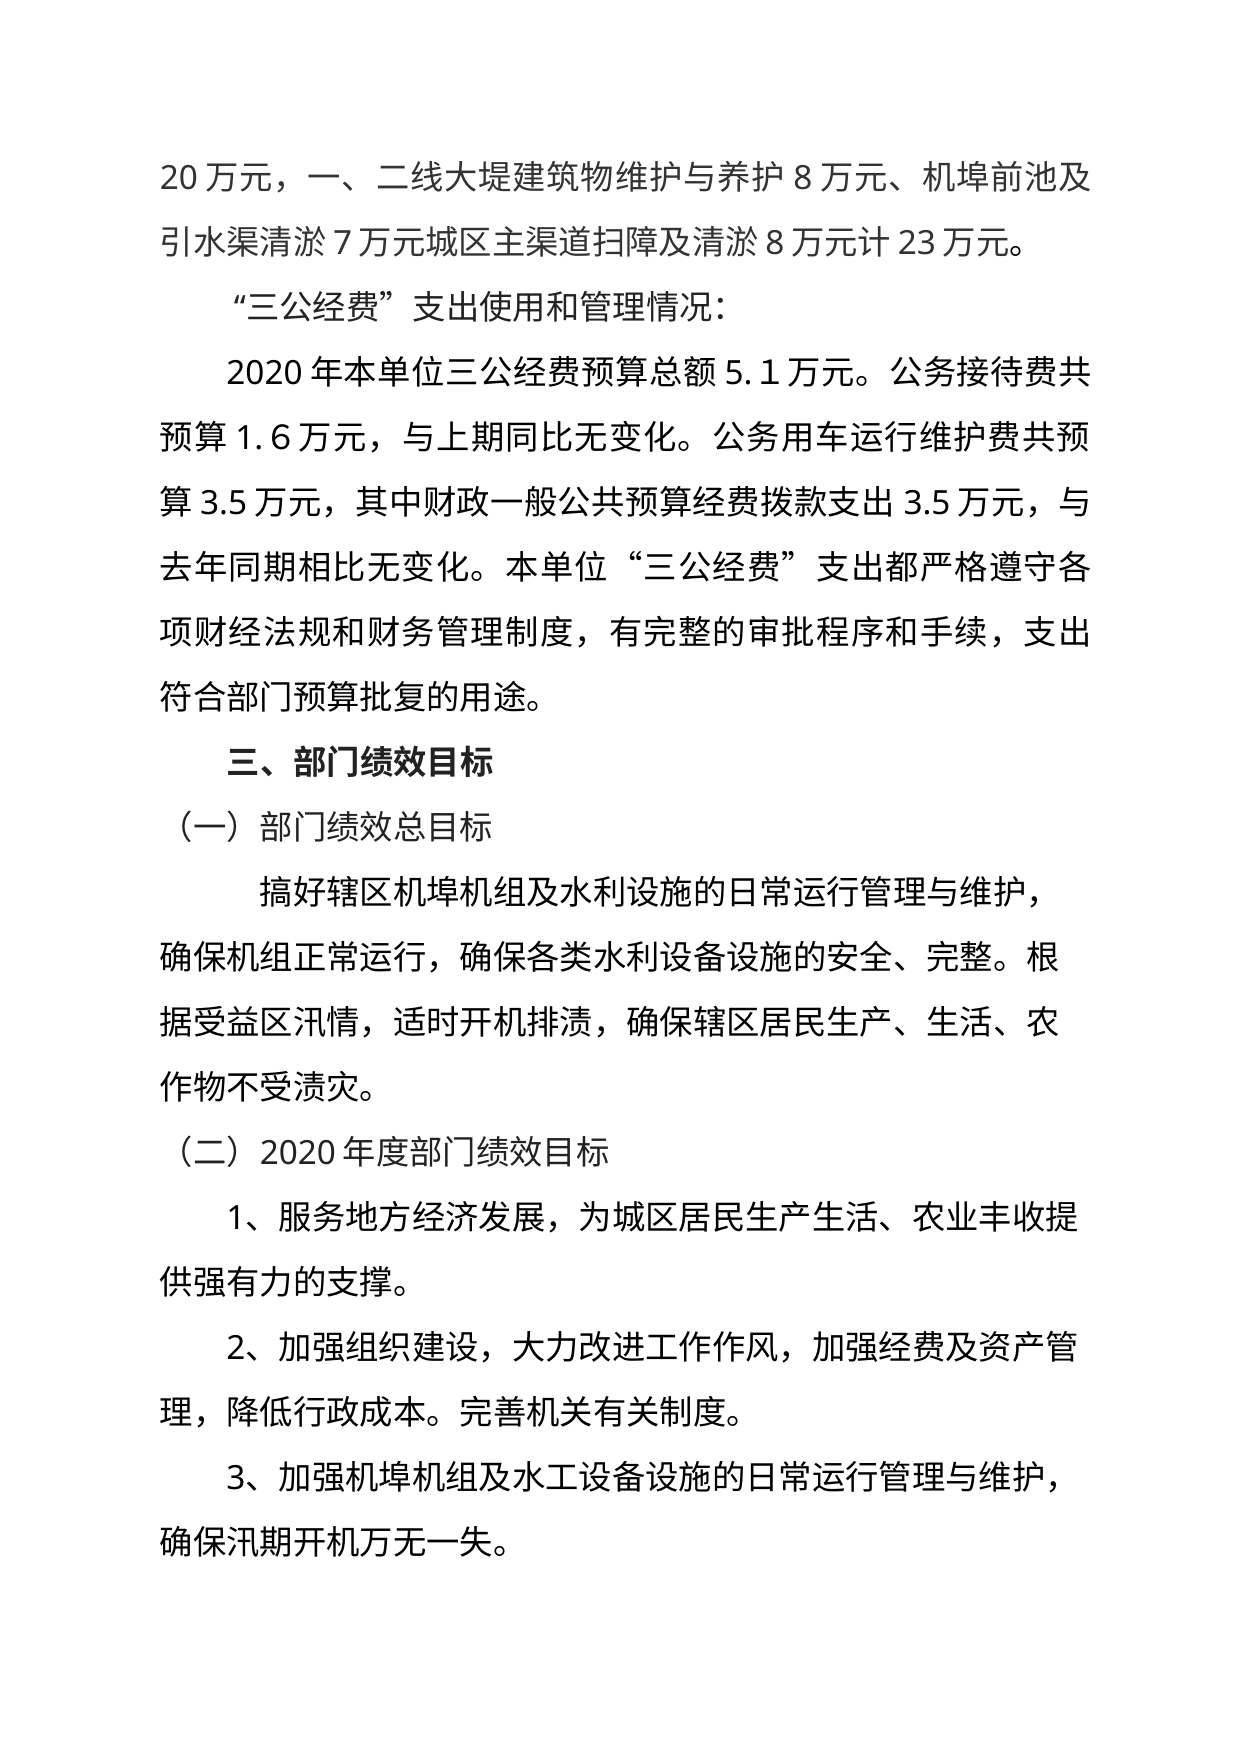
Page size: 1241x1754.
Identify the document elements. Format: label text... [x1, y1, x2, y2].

text （一）部门绩效总目标 [159, 793, 1092, 858]
text “三公经费”支出使用和管理情况： [159, 273, 1092, 338]
text 3、加强机埠机组及水工设备设施的日常运行管理与维护，确保汛期开机万无一失。 [159, 1443, 1092, 1573]
text 1、服务地方经济发展，为城区居民生产生活、农业丰收提供强有力的支撑。 [159, 1183, 1092, 1313]
text （二）2020年度部门绩效目标 [159, 1118, 1092, 1183]
text 2、加强组织建设，大力改进工作作风，加强经费及资产管理，降低行政成本。完善机关有关制度。 [159, 1313, 1092, 1443]
text 搞好辖区机埠机组及水利设施的日常运行管理与维护，确保机组正常运行，确保各类水利设备设施的安全、完整。根据受益区汛情，适时开机排渍，确保辖区居民生产、生活、农作物不受渍灾。 [159, 858, 1092, 1118]
text 2020年本单位三公经费预算总额5.１万元。公务接待费共预算1.６万元，与上期同比无变化。公务用车运行维护费共预算3.5万元，其中财政一般公共预算经费拨款支出3.5万元，与去年同期相比无变化。本单位“三公经费”支出都严格遵守各项财经法规和财务管理制度，有完整的审批程序和手续，支出符合部门预算批复的用途。 [159, 338, 1092, 728]
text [159, 143, 1092, 273]
text 三、部门绩效目标 [159, 728, 1092, 793]
